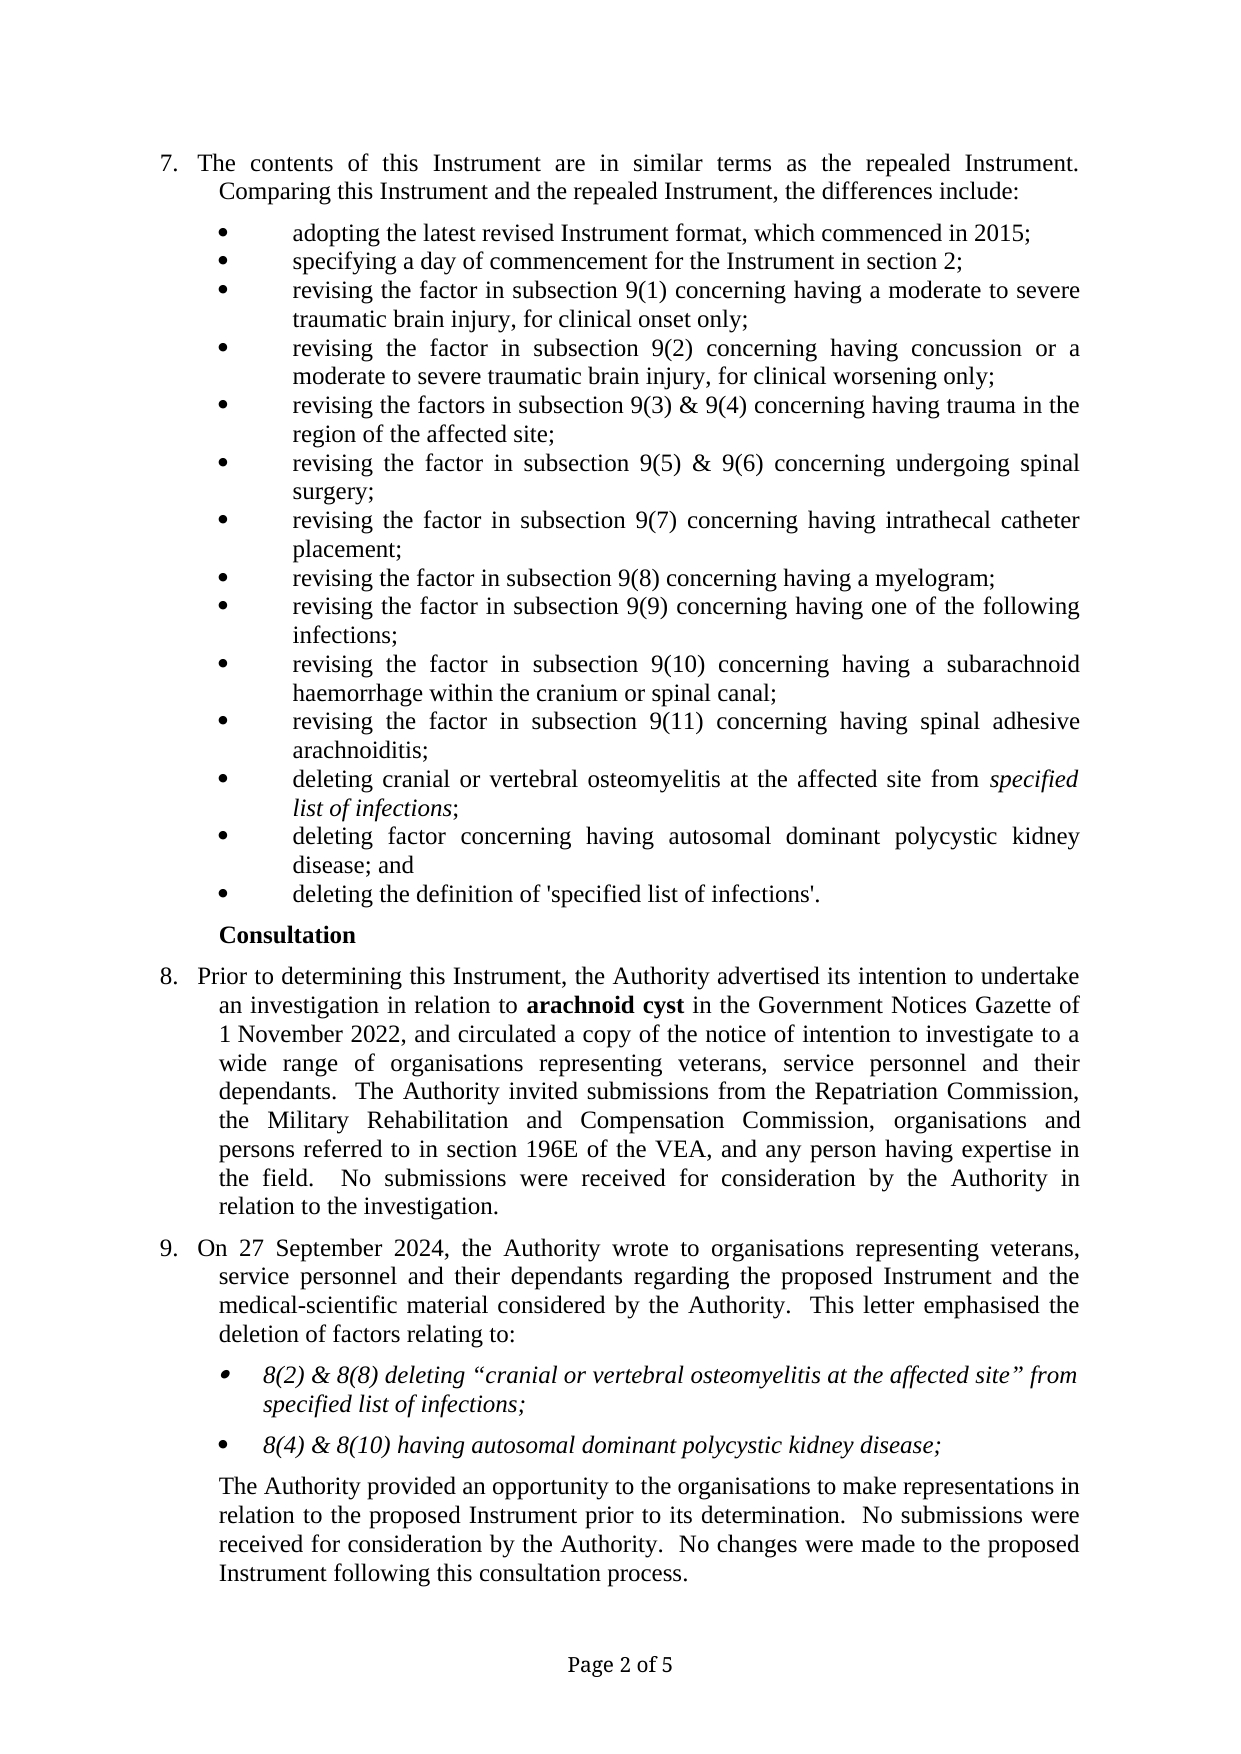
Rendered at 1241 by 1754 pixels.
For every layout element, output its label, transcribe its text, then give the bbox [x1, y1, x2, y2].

list adopting the latest revised Instrument format, which commenced in 2015; [218, 218, 1081, 246]
list revising the factor in subsection 9(8) concerning having a myelogram; [218, 563, 1081, 591]
list revising the factor in subsection 9(7) concerning having intrathecal catheter placement; [218, 505, 1081, 563]
list specifying a day of commencement for the Instrument in section 2; [218, 246, 1081, 275]
list Prior to determining this Instrument, the Authority advertised its intention to undertake an investigation in relation to arachnoid cyst in the Government Notices Gazette of 1 November 2022, and circulated a copy of the notice of intention to investigate to a wide range of organisations representing veterans, service personnel and their dependants. The Authority invited submissions from the Repatriation Commission, the Military Rehabilitation and Compensation Commission, organisations and persons referred to in section 196E of the VEA, and any person having expertise in the field. No submissions were received for consideration by the Authority in relation to the investigation. [159, 961, 1081, 1220]
list deleting factor concerning having autosomal dominant polycystic kidney disease; and [218, 821, 1081, 879]
list The contents of this Instrument are in similar terms as the repealed Instrument. Comparing this Instrument and the repealed Instrument, the differences include: [159, 148, 1081, 205]
list revising the factor in subsection 9(10) concerning having a subarachnoid haemorrhage within the cranium or spinal canal; [218, 649, 1081, 706]
list 8(4) & 8(10) having autosomal dominant polycystic kidney disease; [218, 1430, 1081, 1459]
list revising the factor in subsection 9(9) concerning having one of the following infections; [218, 591, 1081, 649]
list On 27 September 2024, the Authority wrote to organisations representing veterans, service personnel and their dependants regarding the proposed Instrument and the medical-scientific material considered by the Authority. This letter emphasised the deletion of factors relating to: [159, 1233, 1081, 1348]
list revising the factor in subsection 9(2) concerning having concussion or a moderate to severe traumatic brain injury, for clinical worsening only; [218, 333, 1081, 390]
list revising the factors in subsection 9(3) & 9(4) concerning having trauma in the region of the affected site; [218, 390, 1081, 448]
list revising the factor in subsection 9(11) concerning having spinal adhesive arachnoiditis; [218, 706, 1081, 764]
text Consultation [218, 920, 1081, 949]
list 8(2) & 8(8) deleting “cranial or vertebral osteomyelitis at the affected site” from specified list of infections; [218, 1360, 1081, 1418]
list deleting the definition of 'specified list of infections'. [218, 879, 1081, 908]
list revising the factor in subsection 9(5) & 9(6) concerning undergoing spinal surgery; [218, 448, 1081, 505]
list revising the factor in subsection 9(1) concerning having a moderate to severe traumatic brain injury, for clinical onset only; [218, 275, 1081, 333]
text The Authority provided an opportunity to the organisations to make representations in relation to the proposed Instrument prior to its determination. No submissions were received for consideration by the Authority. No changes were made to the proposed Instrument following this consultation process. [218, 1471, 1081, 1586]
list deleting cranial or vertebral osteomyelitis at the affected site from specified list of infections; [218, 764, 1081, 821]
